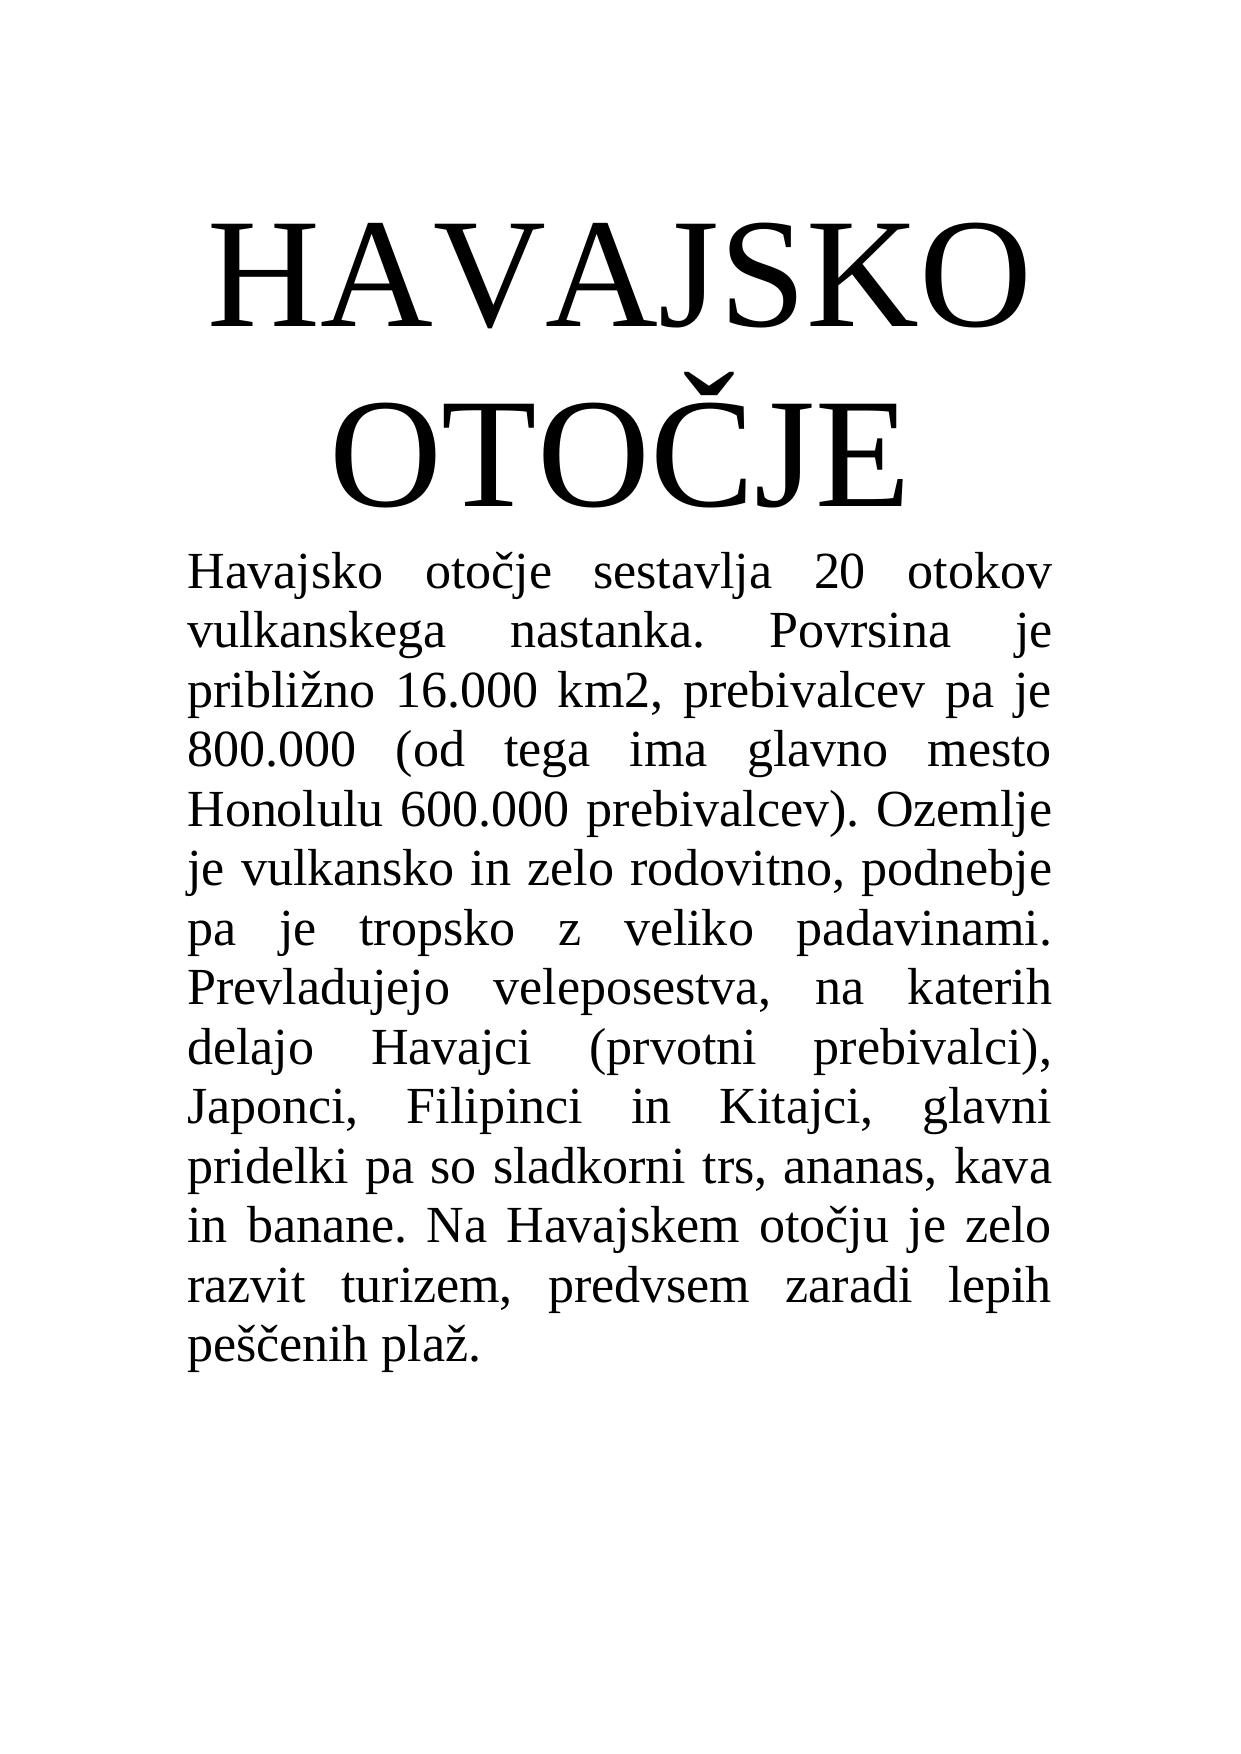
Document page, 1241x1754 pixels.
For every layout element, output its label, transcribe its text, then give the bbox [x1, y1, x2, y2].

text Havajsko otočje sestavlja 20 otokov vulkanskega nastanka. Povrsina je približno 16.000 km2, prebivalcev pa je 800.000 (od tega ima glavno mesto Honolulu 600.000 prebivalcev). Ozemlje je vulkansko in zelo rodovitno, podnebje pa je tropsko z veliko padavinami. Prevladujejo veleposestva, na katerih delajo Havajci (prvotni prebivalci), Japonci, Filipinci in Kitajci, glavni pridelki pa so sladkorni trs, ananas, kava in banane. Na Havajskem otočju je zelo razvit turizem, predvsem zaradi lepih peščenih plaž. [187, 540, 1053, 1373]
text OTOČJE [187, 360, 1053, 540]
text HAVAJSKO [187, 180, 1053, 360]
